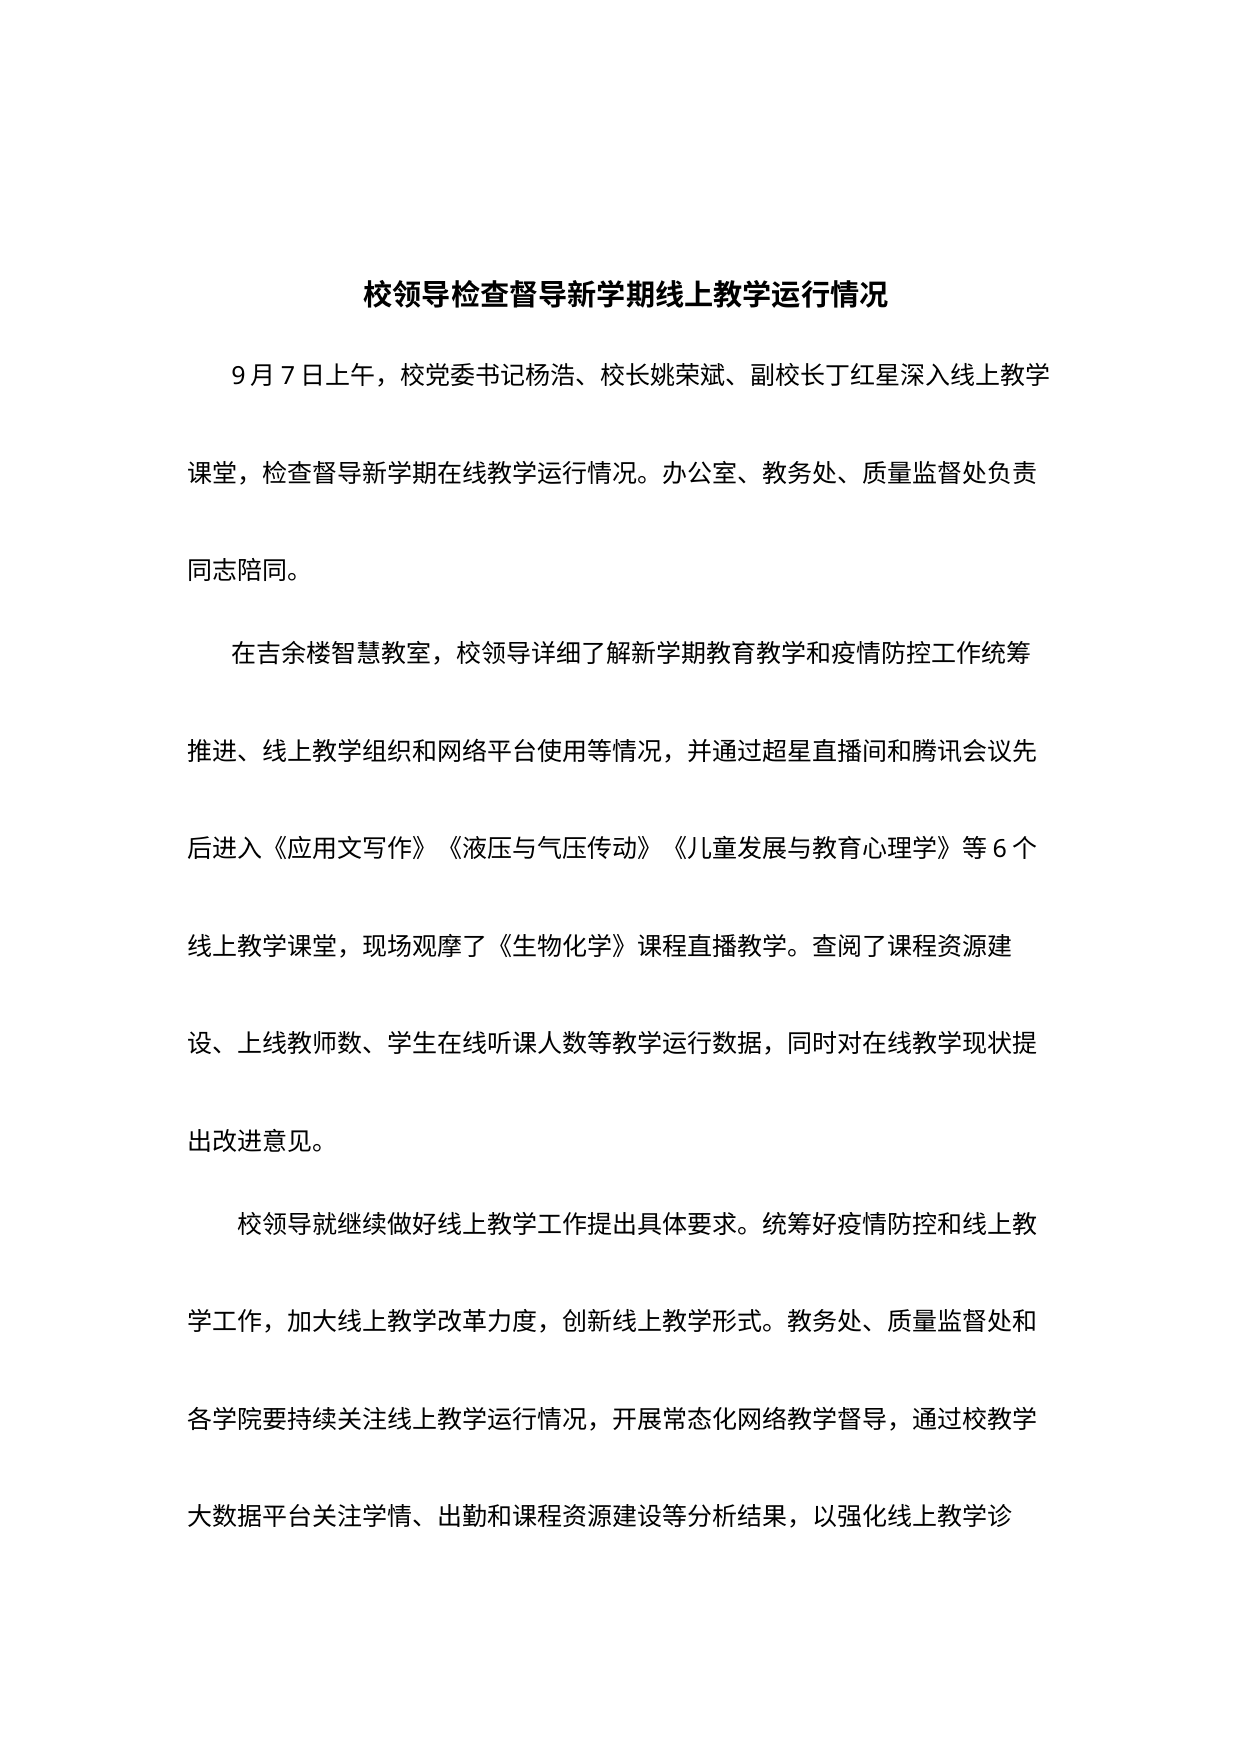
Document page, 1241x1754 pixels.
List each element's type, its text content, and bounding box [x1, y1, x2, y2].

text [187, 1190, 1053, 1547]
text 在吉余楼智慧教室，校领导详细了解新学期教育教学和疫情防控工作统筹推进、线上教学组织和网络平台使用等情况，并通过超星直播间和腾讯会议先后进入《应用文写作》《液压与气压传动》《儿童发展与教育心理学》等6个线上教学课堂，现场观摩了《生物化学》课程直播教学。查阅了课程资源建设、上线教师数、学生在线听课人数等教学运行数据，同时对在线教学现状提出改进意见。 [187, 619, 1053, 1172]
text 校领导检查督导新学期线上教学运行情况 [187, 260, 1053, 325]
text 9月7日上午，校党委书记杨浩、校长姚荣斌、副校长丁红星深入线上教学课堂，检查督导新学期在线教学运行情况。办公室、教务处、质量监督处负责同志陪同。 [187, 341, 1053, 601]
